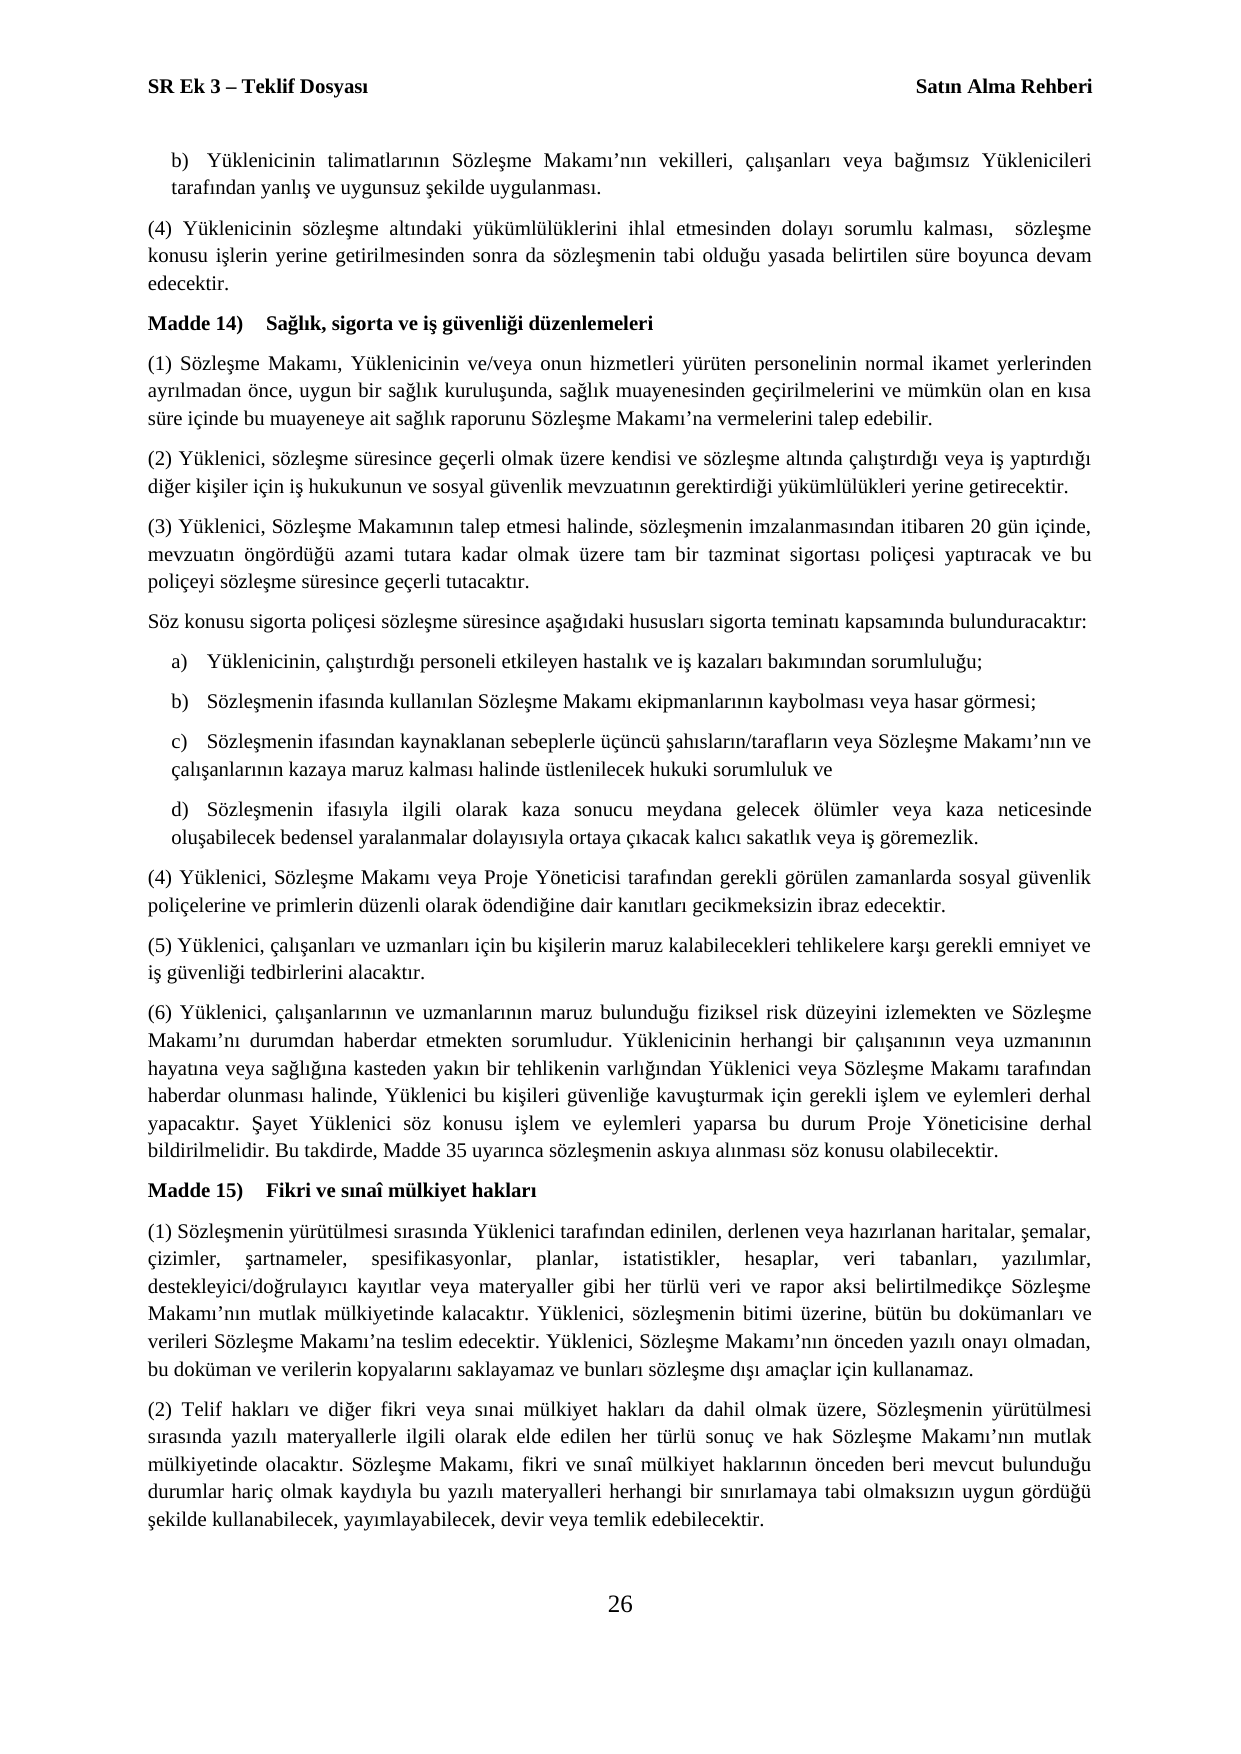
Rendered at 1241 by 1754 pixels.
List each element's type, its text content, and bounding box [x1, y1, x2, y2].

text (2) Yüklenici, sözleşme süresince geçerli olmak üzere kendisi ve sözleşme altında çalıştırdığı veya iş yaptırdığı diğer kişiler için iş hukukunun ve sosyal güvenlik mevzuatının gerektirdiği yükümlülükleri yerine getirecektir. [148, 446, 1093, 498]
text (1) Sözleşme Makamı, Yüklenicinin ve/veya onun hizmetleri yürüten personelinin normal ikamet yerlerinden ayrılmadan önce, uygun bir sağlık kuruluşunda, sağlık muayenesinden geçirilmelerini ve mümkün olan en kısa süre içinde bu muayeneye ait sağlık raporunu Sözleşme Makamı’na vermelerini talep edebilir. [148, 351, 1093, 430]
text b) Yüklenicinin talimatlarının Sözleşme Makamı’nın vekilleri, çalışanları veya bağımsız Yüklenicileri tarafından yanlış ve uygunsuz şekilde uygulanması. [171, 148, 1093, 199]
text (5) Yüklenici, çalışanları ve uzmanları için bu kişilerin maruz kalabilecekleri tehlikelere karşı gerekli emniyet ve iş güvenliği tedbirlerini alacaktır. [148, 933, 1093, 984]
list Sağlık, sigorta ve iş güvenliği düzenlemeleri [148, 311, 1093, 335]
text (1) Sözleşmenin yürütülmesi sırasında Yüklenici tarafından edinilen, derlenen veya hazırlanan haritalar, şemalar, çizimler, şartnameler, spesifikasyonlar, planlar, istatistikler, hesaplar, veri tabanları, yazılımlar, destekleyici/doğrulayıcı kayıtlar veya materyaller gibi her türlü veri ve rapor aksi belirtilmedikçe Sözleşme Makamı’nın mutlak mülkiyetinde kalacaktır. Yüklenici, sözleşmenin bitimi üzerine, bütün bu dokümanları ve verileri Sözleşme Makamı’na teslim edecektir. Yüklenici, Sözleşme Makamı’nın önceden yazılı onayı olmadan, bu doküman ve verilerin kopyalarını saklayamaz ve bunları sözleşme dışı amaçlar için kullanamaz. [148, 1218, 1093, 1381]
text (3) Yüklenici, Sözleşme Makamının talep etmesi halinde, sözleşmenin imzalanmasından itibaren 20 gün içinde, mevzuatın öngördüğü azami tutara kadar olmak üzere tam bir tazminat sigortası poliçesi yaptıracak ve bu poliçeyi sözleşme süresince geçerli tutacaktır. [148, 514, 1093, 593]
text (6) Yüklenici, çalışanlarının ve uzmanlarının maruz bulunduğu fiziksel risk düzeyini izlemekten ve Sözleşme Makamı’nı durumdan haberdar etmekten sorumludur. Yüklenicinin herhangi bir çalışanının veya uzmanının hayatına veya sağlığına kasteden yakın bir tehlikenin varlığından Yüklenici veya Sözleşme Makamı tarafından haberdar olunması halinde, Yüklenici bu kişileri güvenliğe kavuşturmak için gerekli işlem ve eylemleri derhal yapacaktır. Şayet Yüklenici söz konusu işlem ve eylemleri yaparsa bu durum Proje Yöneticisine derhal bildirilmelidir. Bu takdirde, Madde 35 uyarınca sözleşmenin askıya alınması söz konusu olabilecektir. [148, 1000, 1093, 1162]
text c) Sözleşmenin ifasından kaynaklanan sebeplerle üçüncü şahısların/tarafların veya Sözleşme Makamı’nın ve çalışanlarının kazaya maruz kalması halinde üstlenilecek hukuki sorumluluk ve [171, 729, 1093, 781]
text (4) Yüklenicinin sözleşme altındaki yükümlülüklerini ihlal etmesinden dolayı sorumlu kalması, sözleşme konusu işlerin yerine getirilmesinden sonra da sözleşmenin tabi olduğu yasada belirtilen süre boyunca devam edecektir. [148, 215, 1093, 295]
text b) Sözleşmenin ifasında kullanılan Sözleşme Makamı ekipmanlarının kaybolması veya hasar görmesi; [171, 689, 1093, 713]
text Söz konusu sigorta poliçesi sözleşme süresince aşağıdaki hususları sigorta teminatı kapsamında bulunduracaktır: [148, 609, 1093, 633]
list Fikri ve sınaî mülkiyet hakları [148, 1178, 1093, 1202]
text (2) Telif hakları ve diğer fikri veya sınai mülkiyet hakları da dahil olmak üzere, Sözleşmenin yürütülmesi sırasında yazılı materyallerle ilgili olarak elde edilen her türlü sonuç ve hak Sözleşme Makamı’nın mutlak mülkiyetinde olacaktır. Sözleşme Makamı, fikri ve sınaî mülkiyet haklarının önceden beri mevcut bulunduğu durumlar hariç olmak kaydıyla bu yazılı materyalleri herhangi bir sınırlamaya tabi olmaksızın uygun gördüğü şekilde kullanabilecek, yayımlayabilecek, devir veya temlik edebilecektir. [148, 1397, 1093, 1531]
text (4) Yüklenici, Sözleşme Makamı veya Proje Yöneticisi tarafından gerekli görülen zamanlarda sosyal güvenlik poliçelerine ve primlerin düzenli olarak ödendiğine dair kanıtları gecikmeksizin ibraz edecektir. [148, 865, 1093, 917]
text d) Sözleşmenin ifasıyla ilgili olarak kaza sonucu meydana gelecek ölümler veya kaza neticesinde oluşabilecek bedensel yaralanmalar dolayısıyla ortaya çıkacak kalıcı sakatlık veya iş göremezlik. [171, 797, 1093, 849]
text a) Yüklenicinin, çalıştırdığı personeli etkileyen hastalık ve iş kazaları bakımından sorumluluğu; [171, 649, 1093, 673]
